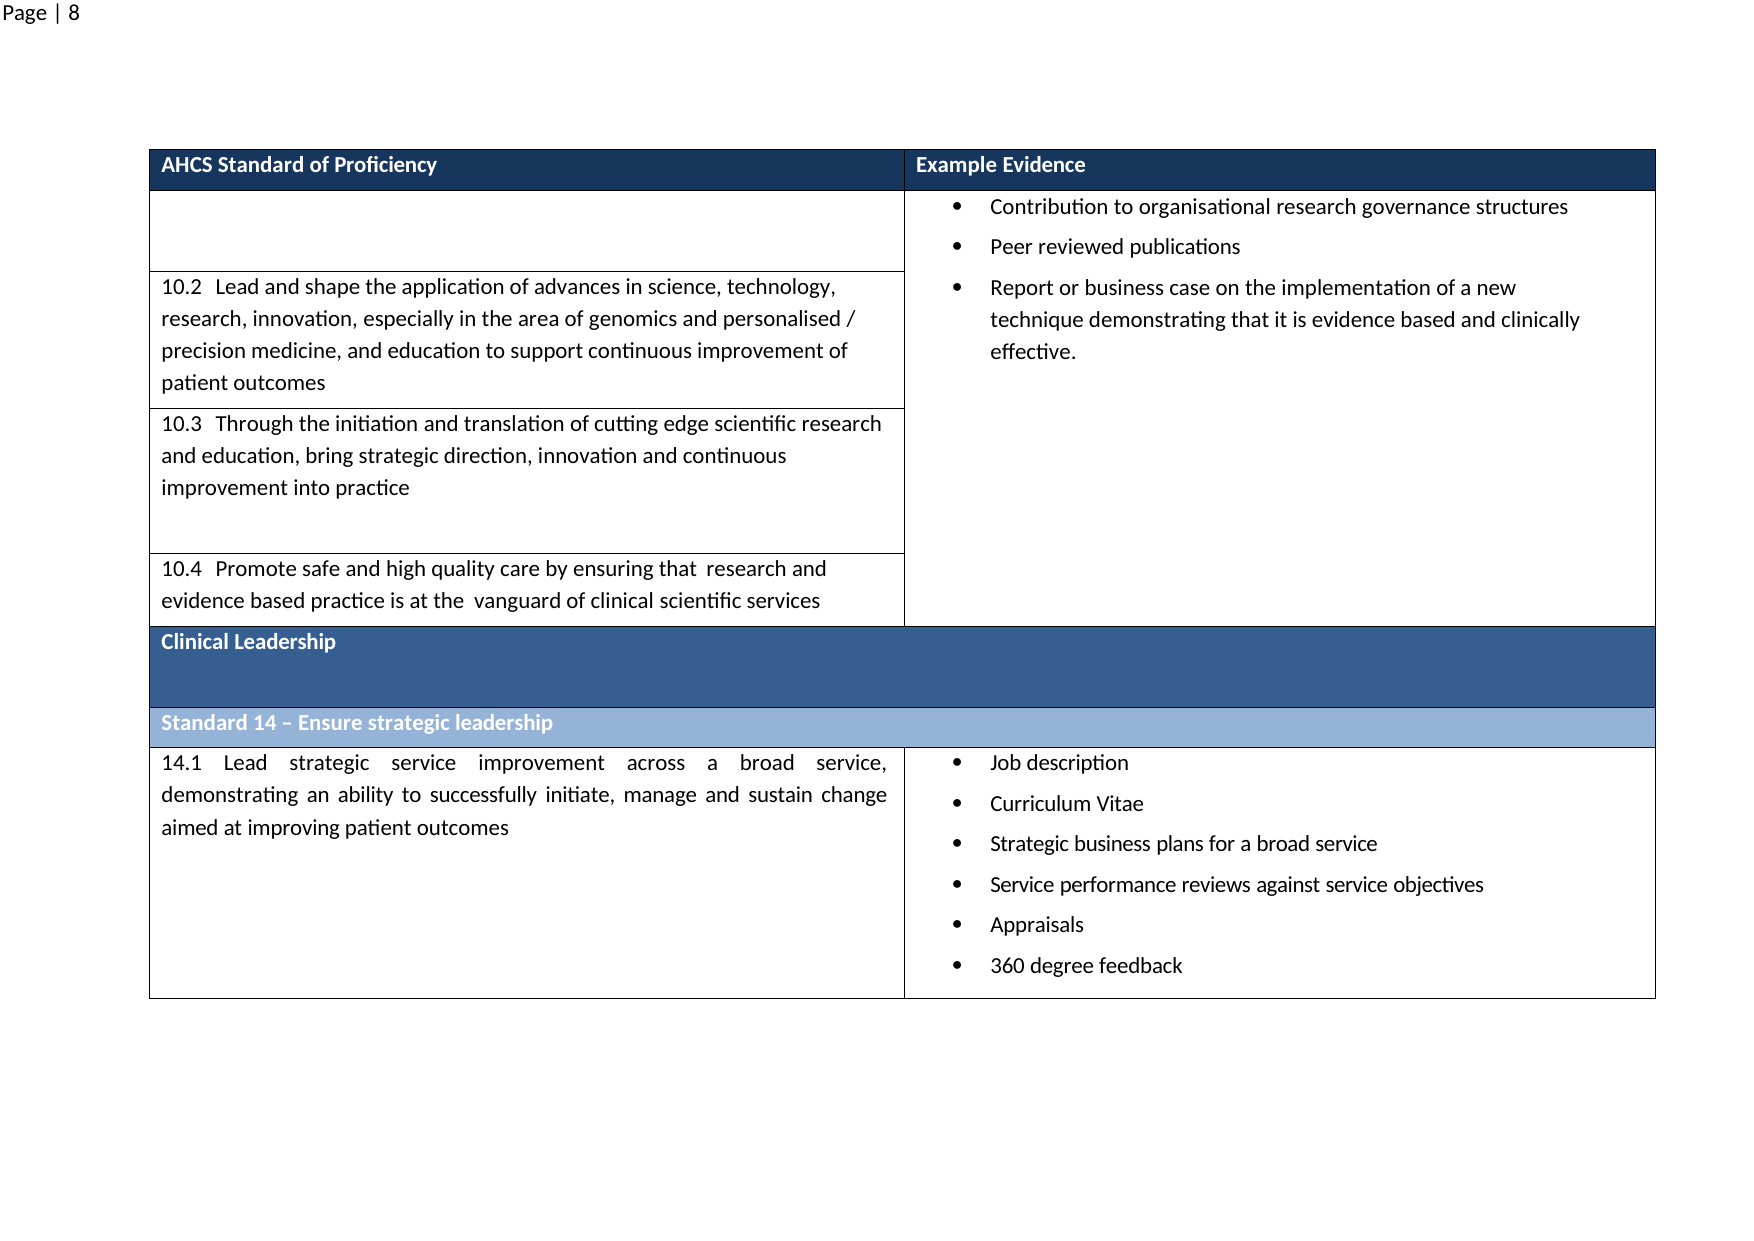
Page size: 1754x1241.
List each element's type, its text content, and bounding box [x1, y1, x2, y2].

table_cell 10.4 Promote safe and high quality care by ensuring that research and evidence based practice is at the vanguard of clinical scientific services [150, 554, 904, 626]
table_cell 14.1 Lead strategic service improvement across a broad service, demonstrating an ability to successfully initiate, manage and sustain change aimed at improving patient outcomes [150, 748, 904, 997]
table_cell Job description Curriculum Vitae Strategic business plans for a broad service Service performance reviews against service objectives Appraisals 360 degree feedback [905, 748, 1655, 997]
table_header AHCS Standard of Proficiency [150, 150, 904, 190]
table_cell 10.3 Through the initiation and translation of cutting edge scientific research and education, bring strategic direction, innovation and continuous improvement into practice [150, 409, 904, 553]
table_cell Standard 14 – Ensure strategic leadership [150, 708, 1655, 747]
table_cell Clinical Leadership [150, 627, 1655, 707]
table_cell 10.2 Lead and shape the application of advances in science, technology, research, innovation, especially in the area of genomics and personalised / precision medicine, and education to support continuous improvement of patient outcomes [150, 272, 904, 408]
table_cell Contribution to organisational research governance structures Peer reviewed publications Report or business case on the implementation of a new technique demonstrating that it is evidence based and clinically effective. [905, 191, 1655, 626]
table_header Example Evidence [905, 150, 1655, 190]
table_cell [150, 191, 904, 271]
